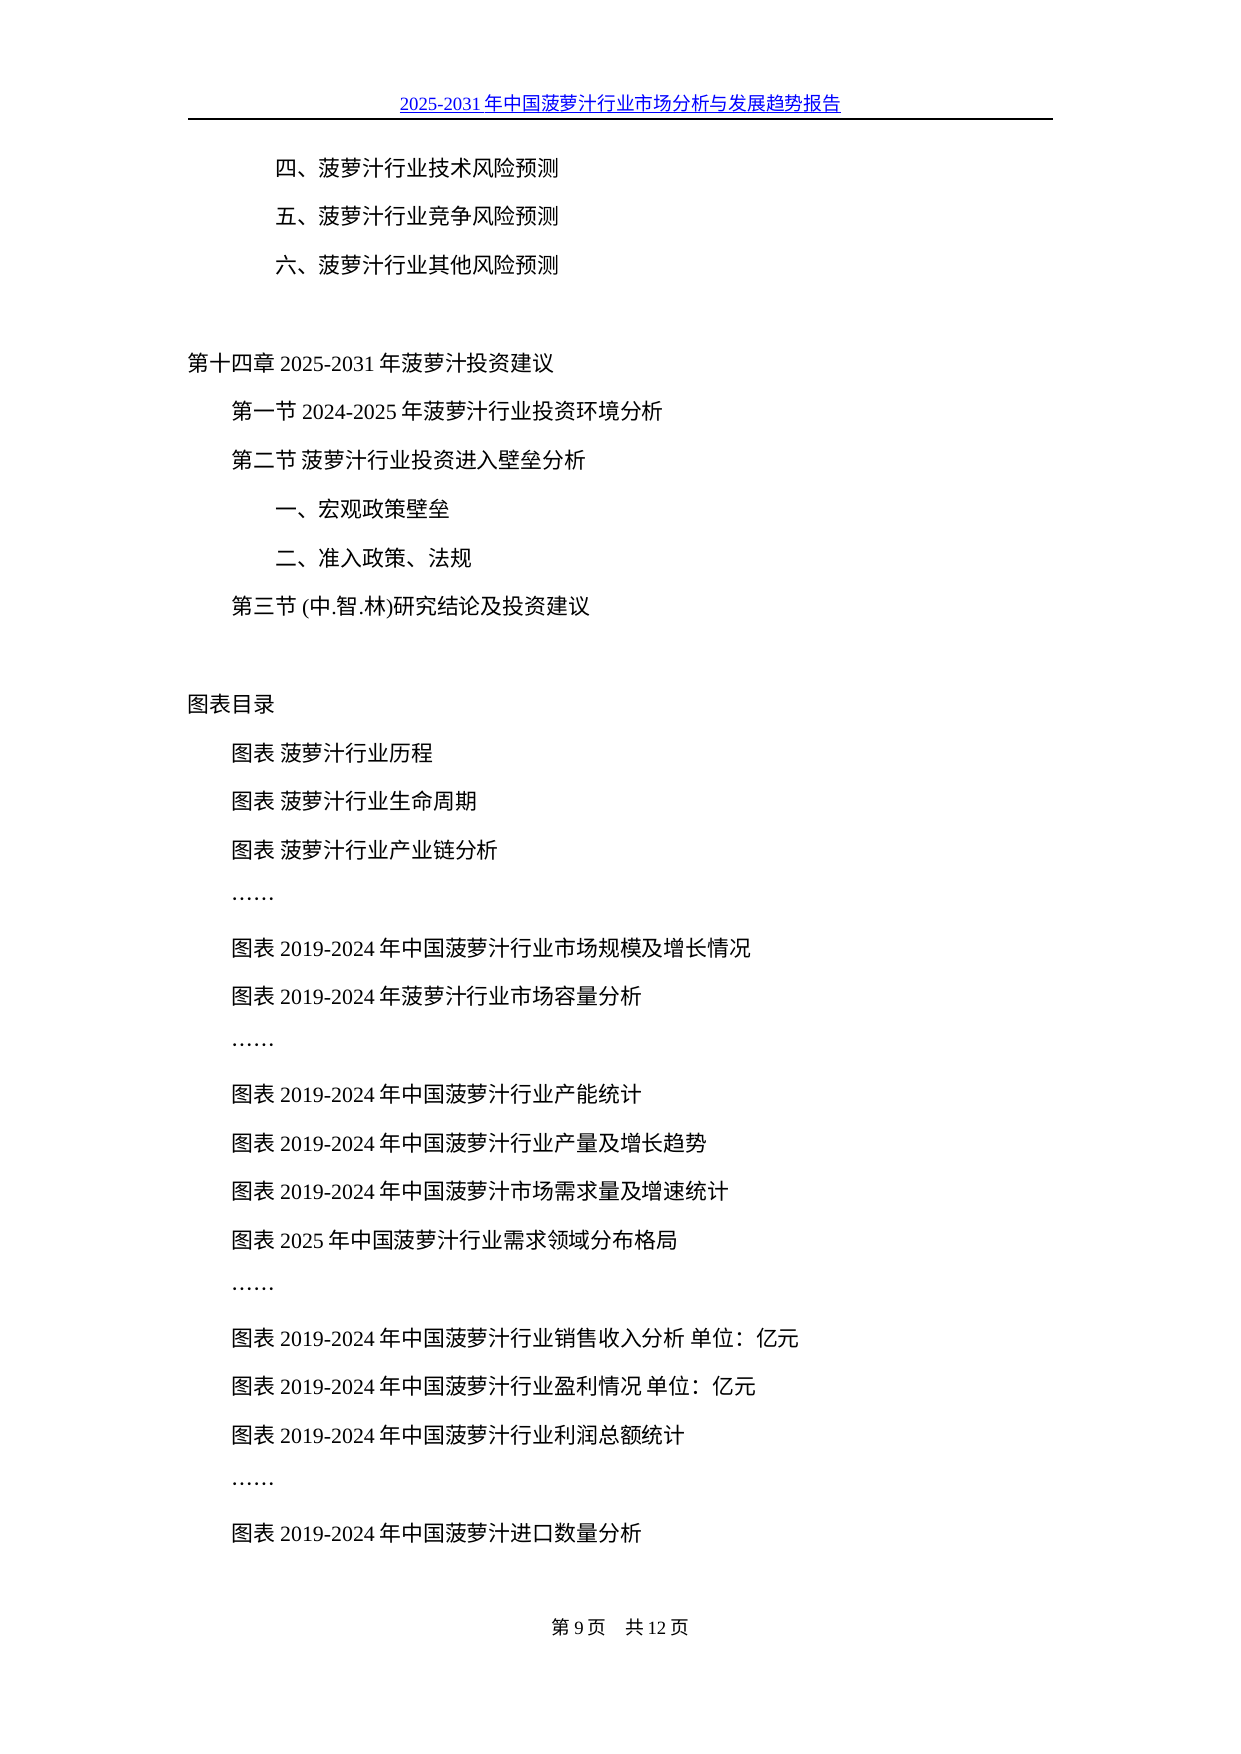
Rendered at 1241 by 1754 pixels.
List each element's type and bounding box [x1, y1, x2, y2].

text [187, 150, 1053, 1548]
